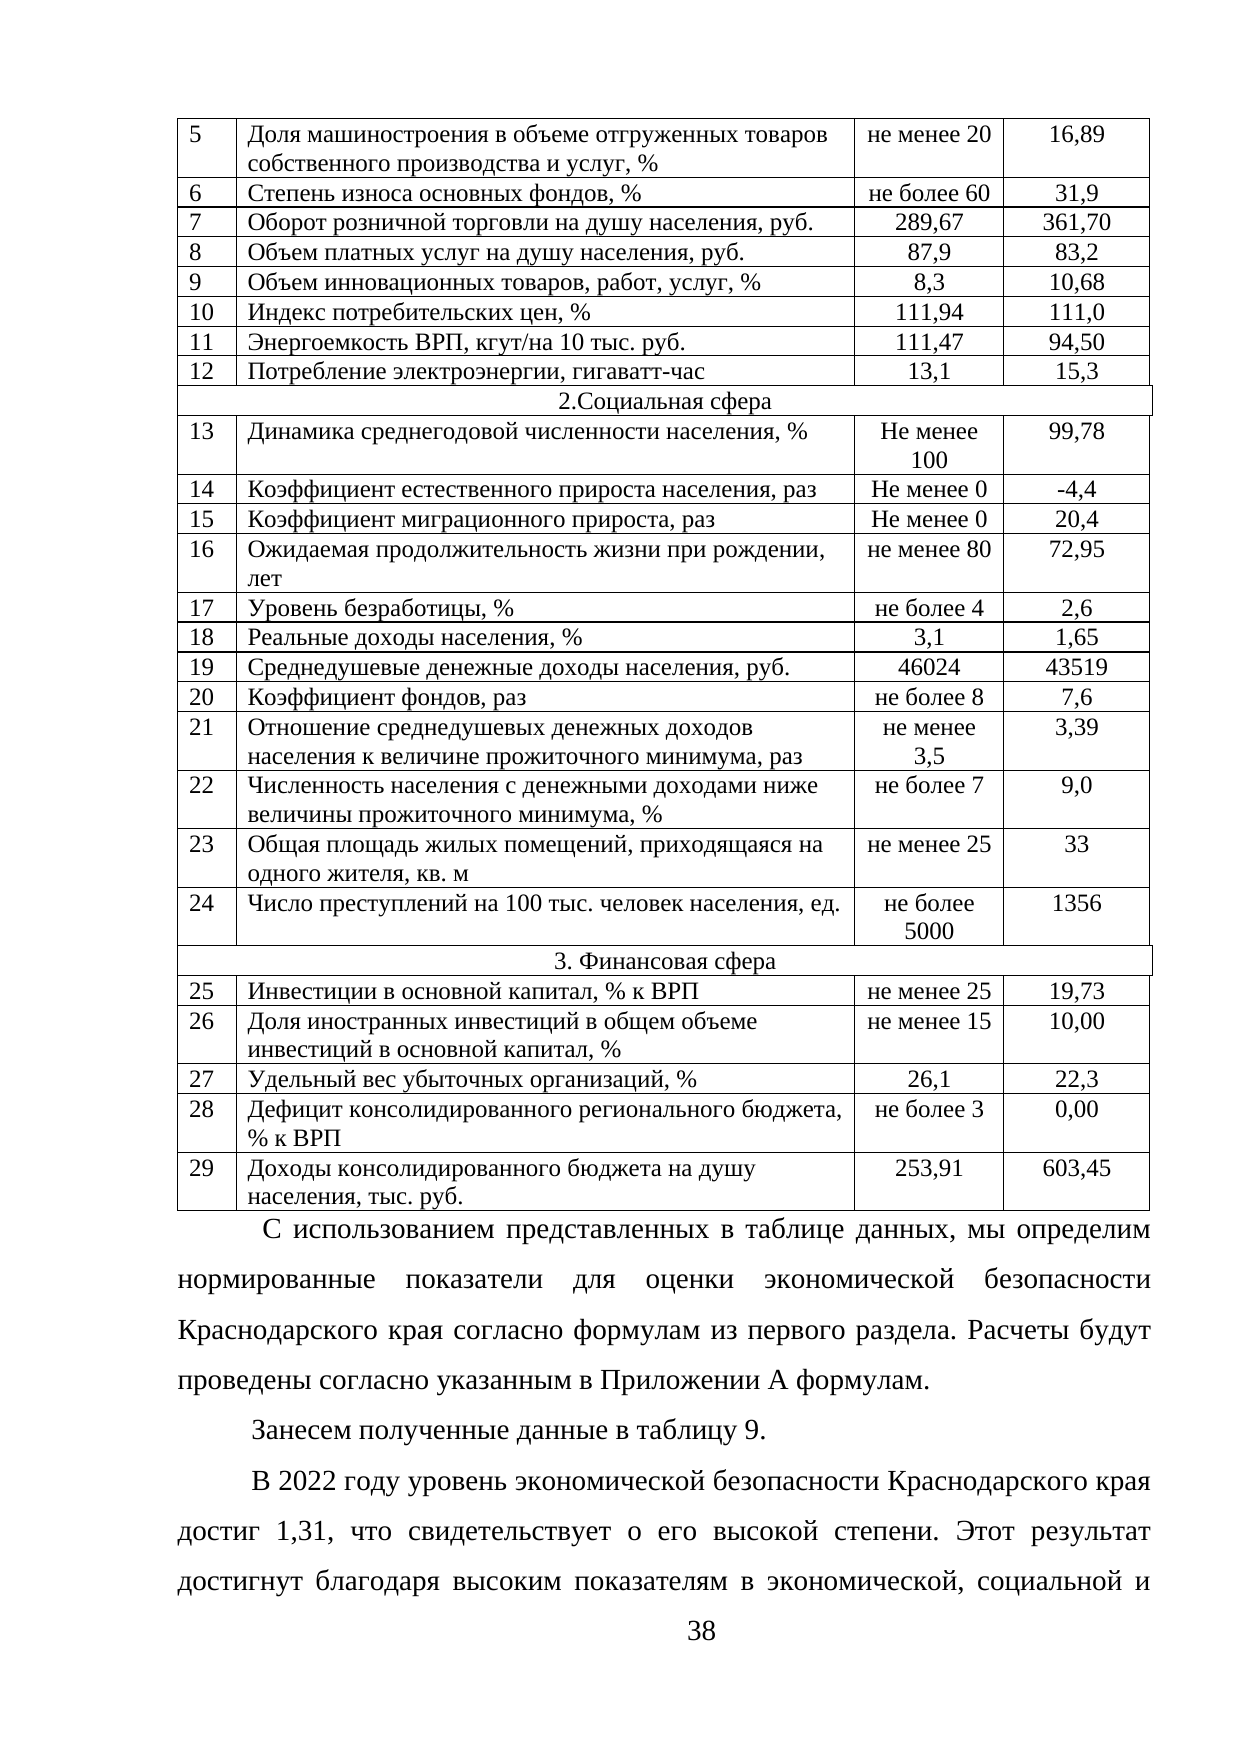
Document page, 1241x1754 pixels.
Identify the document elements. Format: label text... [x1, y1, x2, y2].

table_cell 15,3 [1004, 356, 1149, 385]
table_cell 16 [178, 534, 236, 592]
table_cell 1,65 [1004, 623, 1149, 651]
table_cell 13,1 [855, 356, 1003, 385]
table_cell 10,68 [1004, 267, 1149, 296]
table_cell Коэффициент естественного прироста населения, раз [237, 475, 854, 503]
table_cell 43519 [1004, 653, 1149, 681]
table_cell 22,3 [1004, 1064, 1149, 1093]
table_cell не менее 25 [855, 976, 1003, 1005]
table_cell 13 [178, 416, 236, 473]
table_cell 9,0 [1004, 771, 1149, 828]
table_cell 7 [178, 208, 236, 236]
table_cell Отношение среднедушевых денежных доходов населения к величине прожиточного минимума, раз [237, 712, 854, 769]
table_cell 9 [178, 267, 236, 296]
table_cell 111,94 [855, 297, 1003, 326]
table_cell Не менее 100 [855, 416, 1003, 473]
table_cell Динамика среднегодовой численности населения, % [237, 416, 854, 473]
table_cell 2.Социальная сфера [178, 386, 1152, 415]
table_cell Инвестиции в основной капитал, % к ВРП [237, 976, 854, 1005]
table_cell 20,4 [1004, 504, 1149, 533]
table_cell не более 8 [855, 682, 1003, 711]
table_cell 12 [178, 356, 236, 385]
table_cell 20 [178, 682, 236, 711]
table_cell не более 5000 [855, 888, 1003, 945]
table_cell 18 [178, 623, 236, 651]
table_cell 87,9 [855, 237, 1003, 266]
table_cell 3. Финансовая сфера [178, 946, 1152, 975]
table_cell 6 [178, 178, 236, 206]
table_cell Не менее 0 [855, 504, 1003, 533]
list С использованием представленных в таблице данных, мы определим нормированные показатели для оценки экономической безопасности Краснодарского края согласно формулам из первого раздела. Расчеты будут проведены согласно указанным в Приложении А формулам. [177, 1211, 1152, 1396]
table_cell 19,73 [1004, 976, 1149, 1005]
table_cell 3,39 [1004, 712, 1149, 769]
table_cell 17 [178, 593, 236, 621]
table_cell 25 [178, 976, 236, 1005]
table_cell не менее 80 [855, 534, 1003, 592]
table_cell Доходы консолидированного бюджета на душу населения, тыс. руб. [237, 1153, 854, 1210]
table_cell 10 [178, 297, 236, 326]
table_cell 253,91 [855, 1153, 1003, 1210]
table_cell не более 7 [855, 771, 1003, 828]
table_cell 111,47 [855, 327, 1003, 355]
table_cell Среднедушевые денежные доходы населения, руб. [237, 653, 854, 681]
table_cell не менее 15 [855, 1006, 1003, 1063]
table_cell 111,0 [1004, 297, 1149, 326]
table_cell 28 [178, 1094, 236, 1152]
table_cell 24 [178, 888, 236, 945]
list Занесем полученные данные в таблицу 9. [177, 1412, 1152, 1446]
table_cell Оборот розничной торговли на душу населения, руб. [237, 208, 854, 236]
table_cell не менее 20 [855, 119, 1003, 177]
table_cell не более 4 [855, 593, 1003, 621]
table_cell 27 [178, 1064, 236, 1093]
table_cell Объем платных услуг на душу населения, руб. [237, 237, 854, 266]
table_cell Удельный вес убыточных организаций, % [237, 1064, 854, 1093]
table_cell 14 [178, 475, 236, 503]
table_cell Уровень безработицы, % [237, 593, 854, 621]
table_cell 3,1 [855, 623, 1003, 651]
table_cell Объем инновационных товаров, работ, услуг, % [237, 267, 854, 296]
table_cell не менее 25 [855, 829, 1003, 887]
table_cell Не менее 0 [855, 475, 1003, 503]
table_cell Доля машиностроения в объеме отгруженных товаров собственного производства и услуг, % [237, 119, 854, 177]
table_cell не более 60 [855, 178, 1003, 206]
table_cell Число преступлений на 100 тыс. человек населения, ед. [237, 888, 854, 945]
table_cell 72,95 [1004, 534, 1149, 592]
table_cell 31,9 [1004, 178, 1149, 206]
table_cell 2,6 [1004, 593, 1149, 621]
table_cell Реальные доходы населения, % [237, 623, 854, 651]
table_cell не менее 3,5 [855, 712, 1003, 769]
table_cell 289,67 [855, 208, 1003, 236]
table_cell 33 [1004, 829, 1149, 887]
table_cell 46024 [855, 653, 1003, 681]
table_cell 29 [178, 1153, 236, 1210]
table_cell 1356 [1004, 888, 1149, 945]
table_cell 11 [178, 327, 236, 355]
table_cell Доля иностранных инвестиций в общем объеме инвестиций в основной капитал, % [237, 1006, 854, 1063]
table_cell 23 [178, 829, 236, 887]
table_cell Степень износа основных фондов, % [237, 178, 854, 206]
table_cell 361,70 [1004, 208, 1149, 236]
table_cell 603,45 [1004, 1153, 1149, 1210]
table_cell 10,00 [1004, 1006, 1149, 1063]
table_cell 26 [178, 1006, 236, 1063]
table_cell 94,50 [1004, 327, 1149, 355]
table_cell Потребление электроэнергии, гигаватт-час [237, 356, 854, 385]
table_cell 19 [178, 653, 236, 681]
table_cell Общая площадь жилых помещений, приходящаяся на одного жителя, кв. м [237, 829, 854, 887]
table_cell 16,89 [1004, 119, 1149, 177]
table_cell 7,6 [1004, 682, 1149, 711]
table_cell Коэффициент фондов, раз [237, 682, 854, 711]
table_cell 8 [178, 237, 236, 266]
table_cell 5 [178, 119, 236, 177]
table_cell Коэффициент миграционного прироста, раз [237, 504, 854, 533]
table_cell 99,78 [1004, 416, 1149, 473]
table_cell 0,00 [1004, 1094, 1149, 1152]
table_cell Индекс потребительских цен, % [237, 297, 854, 326]
table_cell 26,1 [855, 1064, 1003, 1093]
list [177, 1463, 1152, 1597]
table_cell Ожидаемая продолжительность жизни при рождении, лет [237, 534, 854, 592]
table_cell 15 [178, 504, 236, 533]
table_cell 21 [178, 712, 236, 769]
table_cell Дефицит консолидированного регионального бюджета, % к ВРП [237, 1094, 854, 1152]
table_cell Численность населения с денежными доходами ниже величины прожиточного минимума, % [237, 771, 854, 828]
table_cell 83,2 [1004, 237, 1149, 266]
table_cell 8,3 [855, 267, 1003, 296]
table_cell не более 3 [855, 1094, 1003, 1152]
table_cell 22 [178, 771, 236, 828]
table_cell -4,4 [1004, 475, 1149, 503]
table_cell Энергоемкость ВРП, кгут/на 10 тыс. руб. [237, 327, 854, 355]
